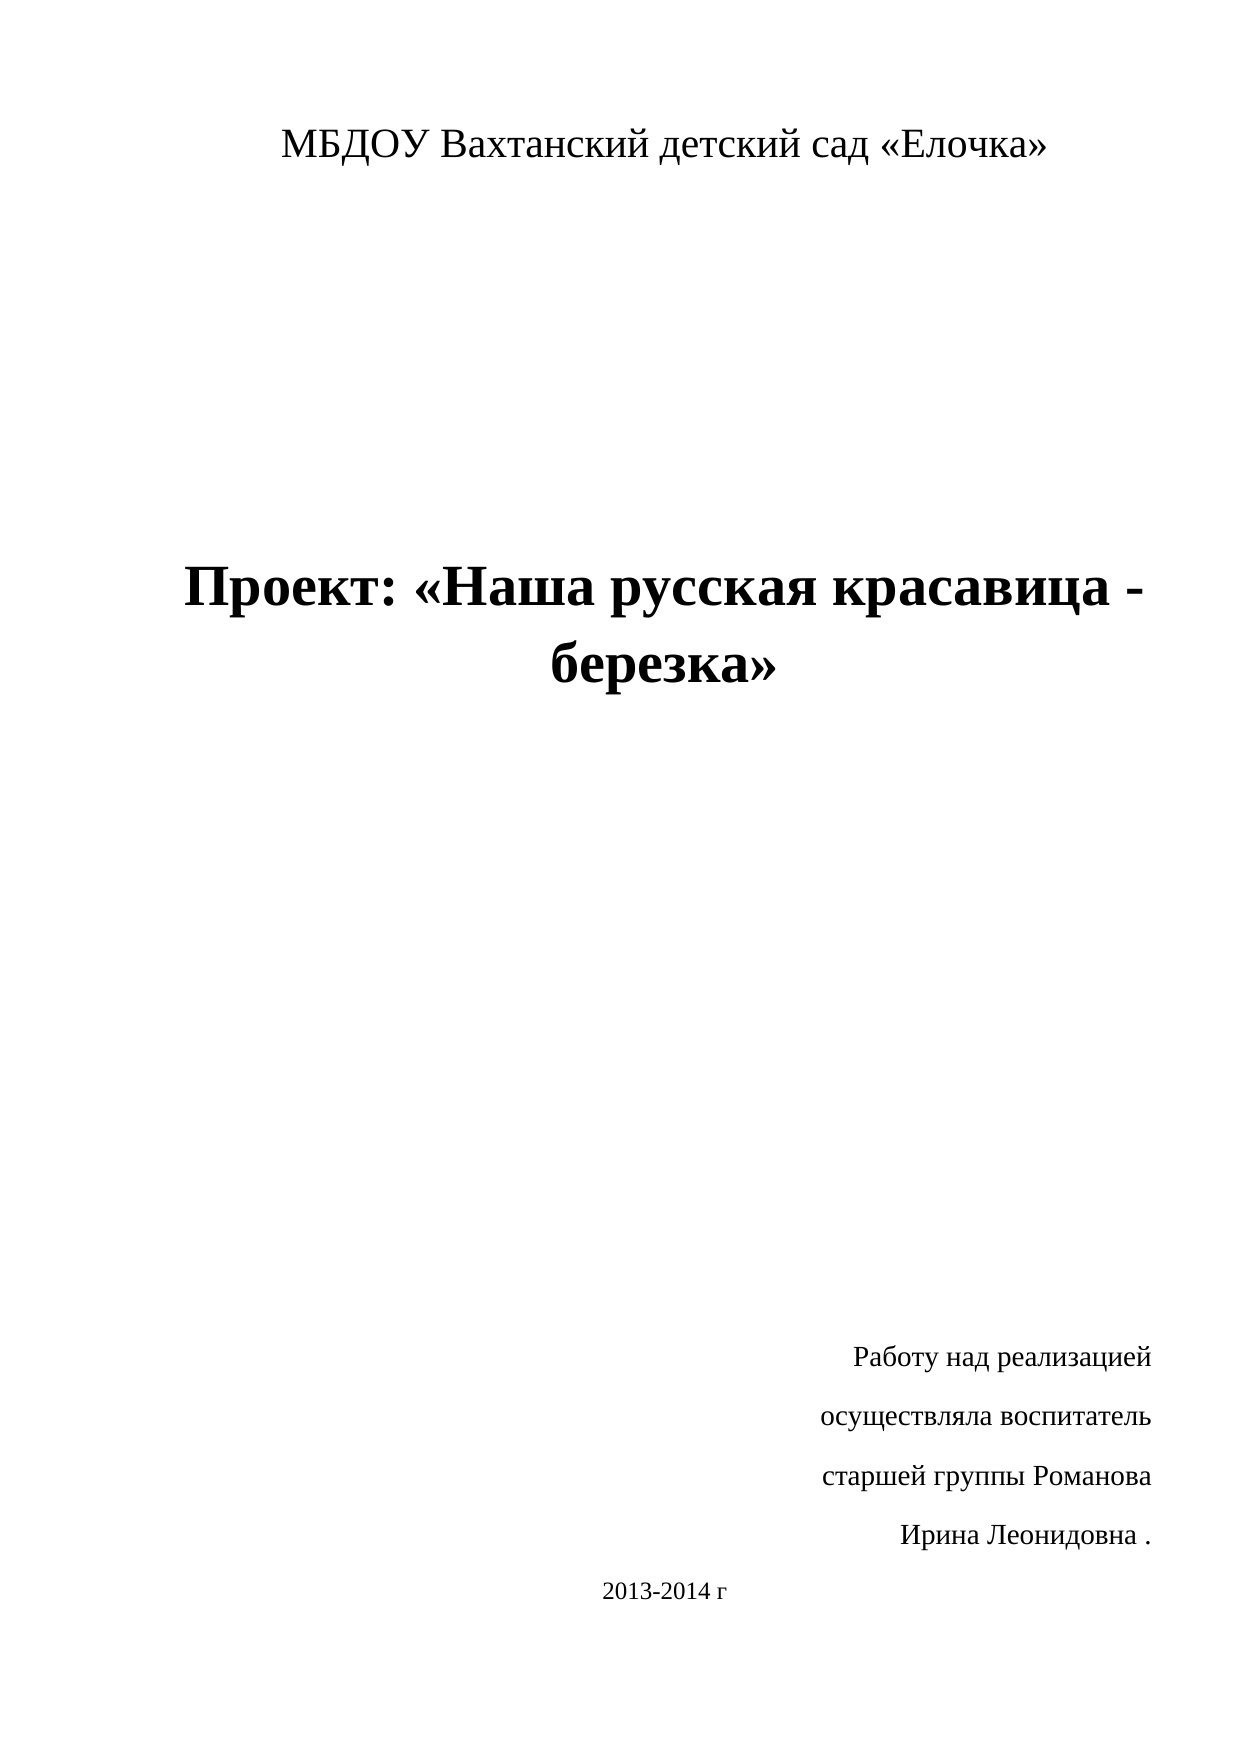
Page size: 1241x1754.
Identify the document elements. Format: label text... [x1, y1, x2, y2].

text старшей группы Романова [177, 1458, 1152, 1491]
text Ирина Леонидовна . [177, 1517, 1152, 1551]
text 2013-2014 г [177, 1576, 1152, 1605]
text Работу над реализацией [177, 1339, 1152, 1372]
text МБДОУ Вахтанский детский сад «Елочка» [177, 118, 1152, 166]
text осуществляла воспитатель [177, 1398, 1152, 1432]
text Проект: «Наша русская красавица - березка» [177, 551, 1152, 696]
